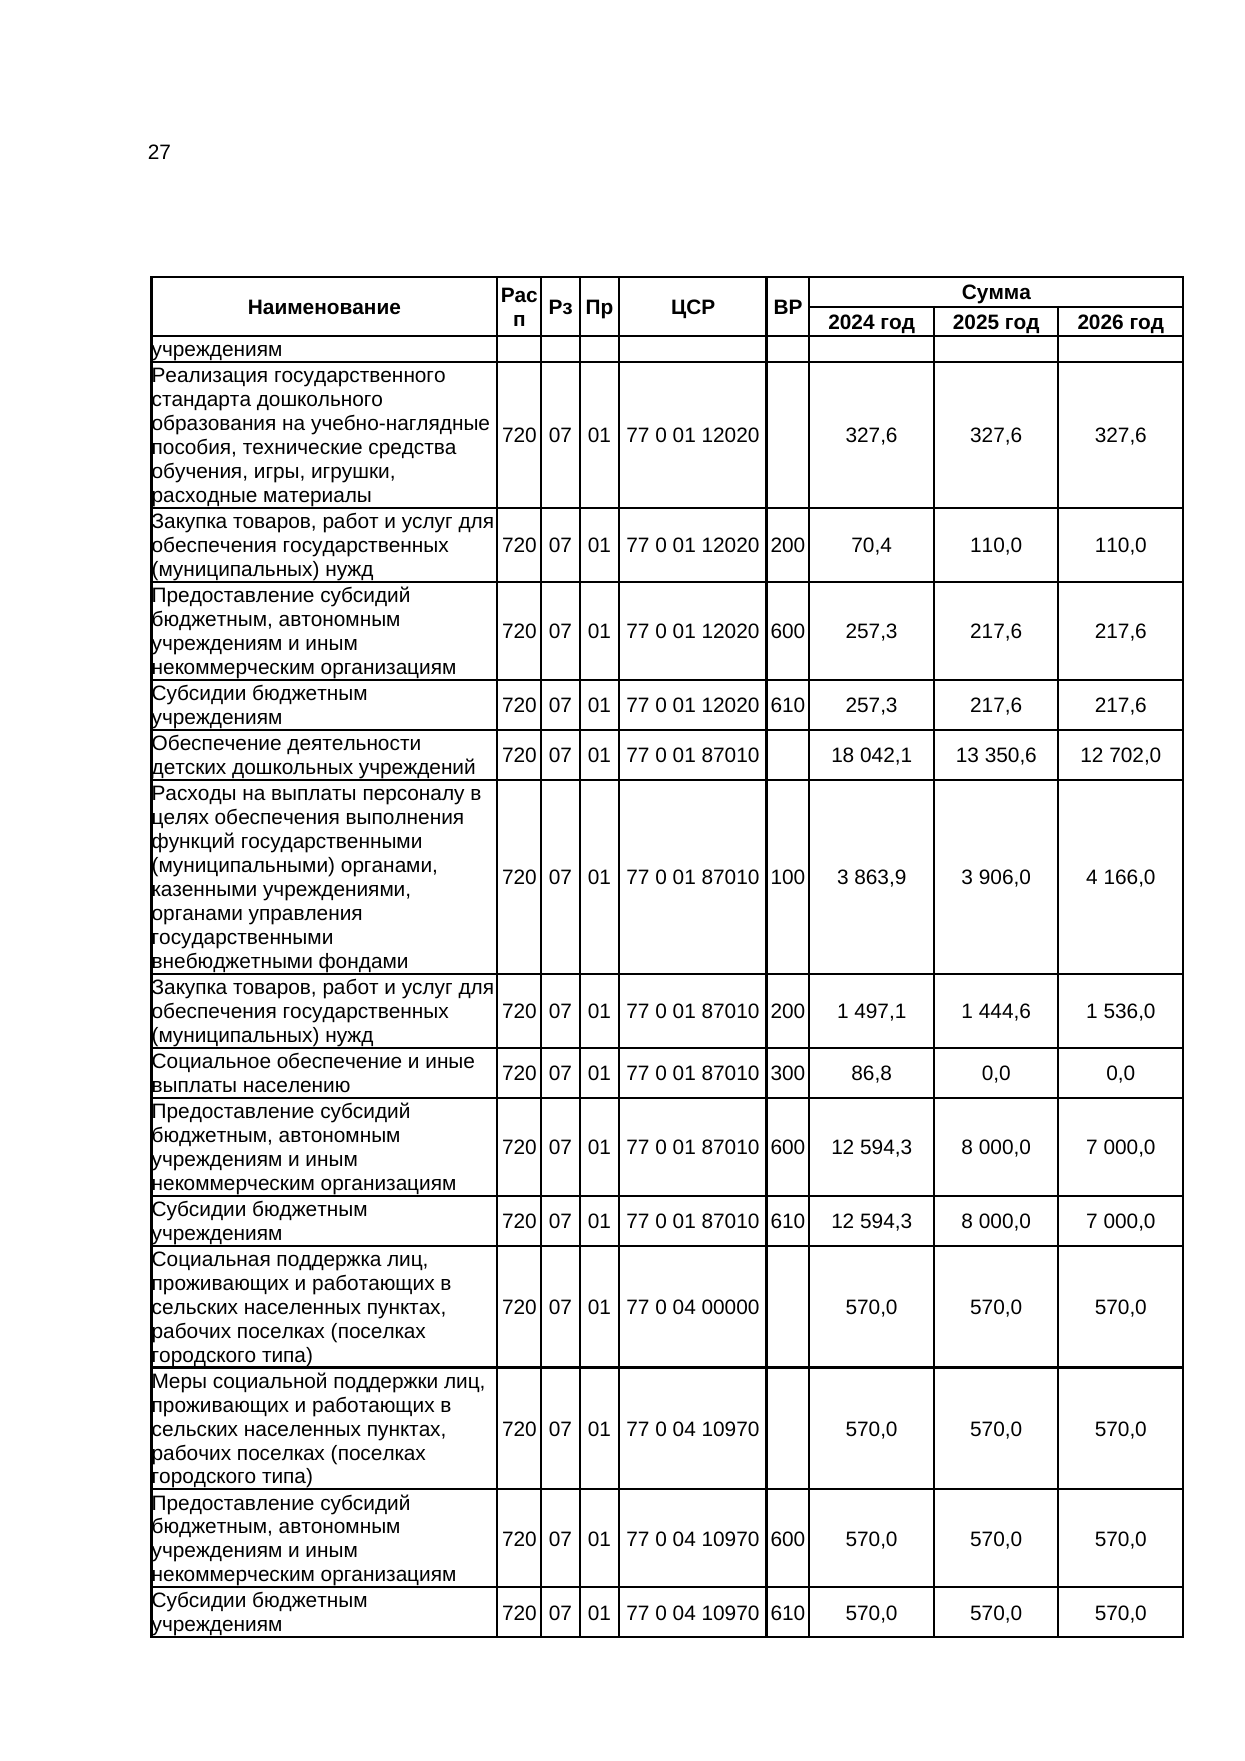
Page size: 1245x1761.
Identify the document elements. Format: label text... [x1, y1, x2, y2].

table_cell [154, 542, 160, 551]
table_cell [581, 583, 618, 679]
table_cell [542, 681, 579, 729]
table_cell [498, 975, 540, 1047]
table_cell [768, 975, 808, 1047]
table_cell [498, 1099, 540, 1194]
table_header Пр [581, 278, 618, 335]
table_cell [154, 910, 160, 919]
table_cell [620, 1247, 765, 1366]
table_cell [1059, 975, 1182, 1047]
table_header Расп [498, 278, 540, 335]
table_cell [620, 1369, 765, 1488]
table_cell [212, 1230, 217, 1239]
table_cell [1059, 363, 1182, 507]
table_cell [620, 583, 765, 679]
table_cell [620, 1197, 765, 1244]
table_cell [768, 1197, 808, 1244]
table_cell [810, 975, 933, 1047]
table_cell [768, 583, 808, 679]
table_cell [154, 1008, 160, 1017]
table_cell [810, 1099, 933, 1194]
table_cell 2025 год [935, 308, 1057, 335]
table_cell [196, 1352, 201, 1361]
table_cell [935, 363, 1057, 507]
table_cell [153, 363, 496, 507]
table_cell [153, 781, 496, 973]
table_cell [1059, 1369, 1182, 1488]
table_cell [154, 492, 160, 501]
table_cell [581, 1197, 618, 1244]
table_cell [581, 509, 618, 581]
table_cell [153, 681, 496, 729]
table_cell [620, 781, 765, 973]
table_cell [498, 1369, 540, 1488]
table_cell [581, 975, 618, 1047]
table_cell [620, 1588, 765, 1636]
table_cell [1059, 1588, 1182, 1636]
table_header Наименование [153, 278, 496, 335]
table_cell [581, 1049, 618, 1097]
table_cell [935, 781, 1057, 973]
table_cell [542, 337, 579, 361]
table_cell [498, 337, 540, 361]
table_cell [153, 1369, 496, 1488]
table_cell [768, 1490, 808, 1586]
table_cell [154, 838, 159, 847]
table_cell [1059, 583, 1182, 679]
table_cell 2026 год [1059, 308, 1182, 335]
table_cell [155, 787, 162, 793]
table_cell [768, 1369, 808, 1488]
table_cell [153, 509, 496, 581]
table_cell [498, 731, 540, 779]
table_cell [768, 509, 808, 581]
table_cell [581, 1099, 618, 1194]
table_header Сумма [810, 278, 1182, 306]
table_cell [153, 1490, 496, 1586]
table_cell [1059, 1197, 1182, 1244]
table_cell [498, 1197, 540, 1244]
table_header ЦСР [620, 278, 765, 335]
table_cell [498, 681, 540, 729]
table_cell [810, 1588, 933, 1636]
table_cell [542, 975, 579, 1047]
table_cell 2024 год [810, 308, 933, 335]
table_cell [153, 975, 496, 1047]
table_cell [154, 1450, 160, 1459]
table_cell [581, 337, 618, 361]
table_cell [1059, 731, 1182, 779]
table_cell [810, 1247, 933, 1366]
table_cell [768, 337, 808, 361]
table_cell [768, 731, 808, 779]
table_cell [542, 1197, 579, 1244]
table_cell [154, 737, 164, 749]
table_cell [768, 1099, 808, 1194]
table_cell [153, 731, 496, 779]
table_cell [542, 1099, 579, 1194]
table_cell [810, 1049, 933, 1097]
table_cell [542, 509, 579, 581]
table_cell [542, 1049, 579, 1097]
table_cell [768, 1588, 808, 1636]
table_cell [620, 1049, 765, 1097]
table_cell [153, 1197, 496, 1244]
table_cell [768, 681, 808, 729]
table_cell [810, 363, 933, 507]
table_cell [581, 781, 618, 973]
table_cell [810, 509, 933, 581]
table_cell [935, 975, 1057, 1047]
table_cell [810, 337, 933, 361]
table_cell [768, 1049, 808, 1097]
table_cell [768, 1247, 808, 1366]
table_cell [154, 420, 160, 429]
table_header Рз [542, 278, 579, 335]
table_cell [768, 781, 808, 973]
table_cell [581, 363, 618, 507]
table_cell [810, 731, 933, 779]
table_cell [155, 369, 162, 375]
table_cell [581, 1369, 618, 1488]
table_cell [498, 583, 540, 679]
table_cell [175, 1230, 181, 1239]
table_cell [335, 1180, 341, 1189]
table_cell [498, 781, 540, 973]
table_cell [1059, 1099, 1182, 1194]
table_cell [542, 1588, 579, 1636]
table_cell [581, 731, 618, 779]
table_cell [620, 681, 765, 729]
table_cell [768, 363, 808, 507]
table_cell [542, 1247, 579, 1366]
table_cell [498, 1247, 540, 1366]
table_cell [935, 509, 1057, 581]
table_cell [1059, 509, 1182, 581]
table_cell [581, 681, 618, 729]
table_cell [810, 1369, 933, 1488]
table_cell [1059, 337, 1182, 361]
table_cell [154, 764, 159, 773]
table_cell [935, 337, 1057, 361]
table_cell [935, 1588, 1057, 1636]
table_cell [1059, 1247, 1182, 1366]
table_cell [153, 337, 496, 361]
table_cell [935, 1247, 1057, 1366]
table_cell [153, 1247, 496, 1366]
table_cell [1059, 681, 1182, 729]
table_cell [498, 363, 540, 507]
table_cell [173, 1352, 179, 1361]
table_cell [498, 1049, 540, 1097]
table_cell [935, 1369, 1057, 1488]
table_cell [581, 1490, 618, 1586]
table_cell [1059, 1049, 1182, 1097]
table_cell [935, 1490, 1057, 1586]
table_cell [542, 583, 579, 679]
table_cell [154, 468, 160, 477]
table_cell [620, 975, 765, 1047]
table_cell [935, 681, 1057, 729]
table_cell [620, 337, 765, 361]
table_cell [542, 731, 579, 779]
table_header ВР [768, 278, 808, 335]
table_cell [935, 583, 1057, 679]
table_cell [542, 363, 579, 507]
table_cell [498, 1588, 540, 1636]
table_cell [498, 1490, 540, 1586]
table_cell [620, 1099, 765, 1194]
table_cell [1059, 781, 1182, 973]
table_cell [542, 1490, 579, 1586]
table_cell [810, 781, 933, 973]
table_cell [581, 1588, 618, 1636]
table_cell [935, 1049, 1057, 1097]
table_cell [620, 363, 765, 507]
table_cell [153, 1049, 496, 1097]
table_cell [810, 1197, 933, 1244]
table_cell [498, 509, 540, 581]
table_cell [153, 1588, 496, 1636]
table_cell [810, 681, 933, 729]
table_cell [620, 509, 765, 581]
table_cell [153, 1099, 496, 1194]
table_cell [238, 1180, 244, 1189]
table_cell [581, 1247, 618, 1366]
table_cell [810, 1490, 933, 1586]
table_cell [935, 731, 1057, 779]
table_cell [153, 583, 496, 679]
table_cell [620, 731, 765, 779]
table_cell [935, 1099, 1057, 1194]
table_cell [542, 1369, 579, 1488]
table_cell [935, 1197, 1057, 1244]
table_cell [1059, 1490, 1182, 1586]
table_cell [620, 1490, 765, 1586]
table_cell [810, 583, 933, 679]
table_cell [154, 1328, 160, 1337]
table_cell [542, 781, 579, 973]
